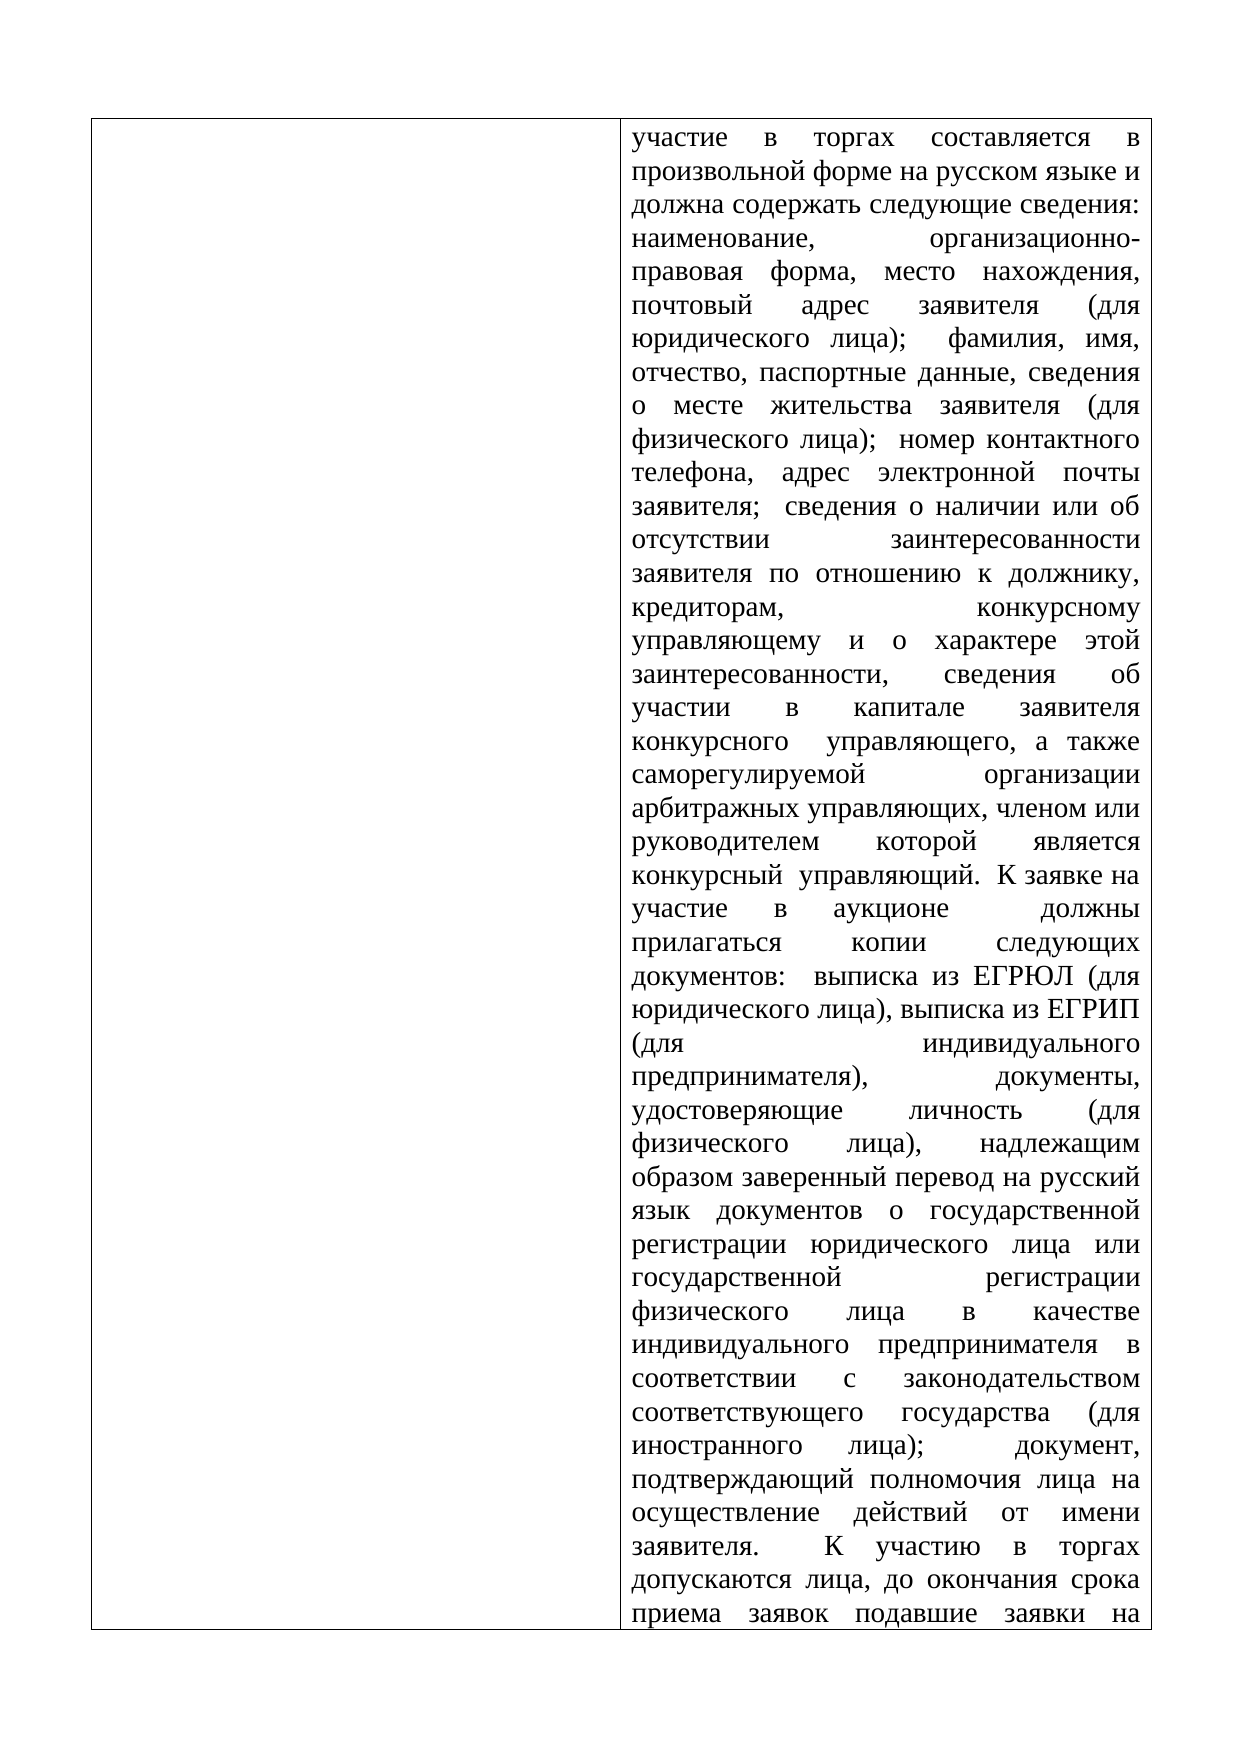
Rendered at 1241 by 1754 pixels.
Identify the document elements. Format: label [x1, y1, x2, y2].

table_cell [92, 119, 620, 1628]
table_cell [621, 119, 1151, 1628]
